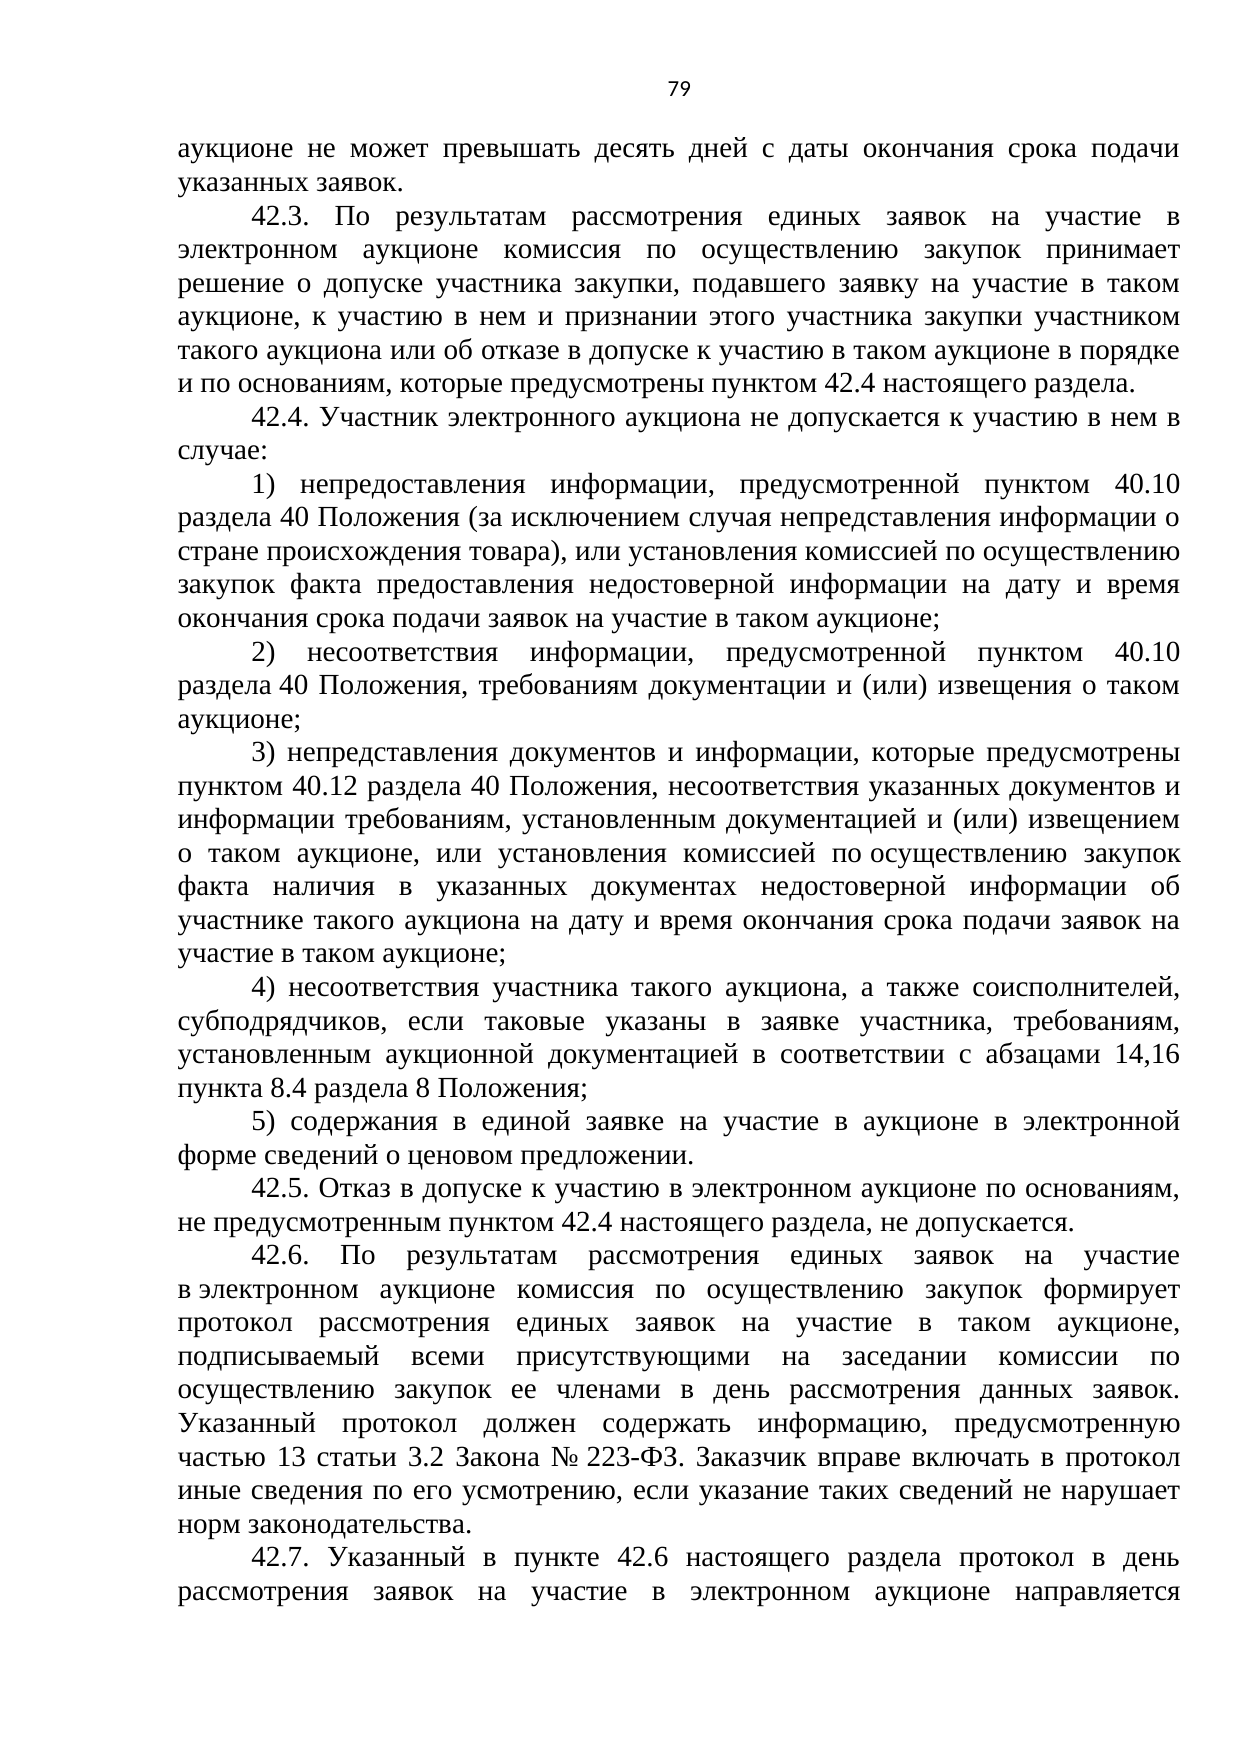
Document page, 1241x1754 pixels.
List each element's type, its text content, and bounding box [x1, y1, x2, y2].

text 42.4. Участник электронного аукциона не допускается к участию в нем в случае: [177, 399, 1181, 466]
text 4) несоответствия участника такого аукциона, а также соисполнителей, субподрядчиков, если таковые указаны в заявке участника, требованиям, установленным аукционной документацией в соответствии с абзацами 14,16 пункта 8.4 раздела 8 Положения; [177, 969, 1181, 1103]
text 42.5. Отказ в допуске к участию в электронном аукционе по основаниям, не предусмотренным пунктом 42.4 настоящего раздела, не допускается. [177, 1170, 1181, 1237]
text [177, 131, 1181, 198]
text 2) несоответствия информации, предусмотренной пунктом 40.10 раздела 40 Положения, требованиям документации и (или) извещения о таком аукционе; [177, 634, 1181, 734]
text 42.3. По результатам рассмотрения единых заявок на участие в электронном аукционе комиссия по осуществлению закупок принимает решение о допуске участника закупки, подавшего заявку на участие в таком аукционе, к участию в нем и признании этого участника закупки участником такого аукциона или об отказе в допуске к участию в таком аукционе в порядке и по основаниям, которые предусмотрены пунктом 42.4 настоящего раздела. [177, 198, 1181, 399]
text 42.6. По результатам рассмотрения единых заявок на участие в электронном аукционе комиссия по осуществлению закупок формирует протокол рассмотрения единых заявок на участие в таком аукционе, подписываемый всеми присутствующими на заседании комиссии по осуществлению закупок ее членами в день рассмотрения данных заявок. Указанный протокол должен содержать информацию, предусмотренную частью 13 статьи 3.2 Закона № 223-ФЗ. Заказчик вправе включать в протокол иные сведения по его усмотрению, если указание таких сведений не нарушает норм законодательства. [177, 1237, 1181, 1539]
text 3) непредставления документов и информации, которые предусмотрены пунктом 40.12 раздела 40 Положения, несоответствия указанных документов и информации требованиям, установленным документацией и (или) извещением о таком аукционе, или установления комиссией по осуществлению закупок факта наличия в указанных документах недостоверной информации об участнике такого аукциона на дату и время окончания срока подачи заявок на участие в таком аукционе; [177, 734, 1181, 969]
text 1) непредоставления информации, предусмотренной пунктом 40.10 раздела 40 Положения (за исключением случая непредставления информации о стране происхождения товара), или установления комиссией по осуществлению закупок факта предоставления недостоверной информации на дату и время окончания срока подачи заявок на участие в таком аукционе; [177, 466, 1181, 634]
text 5) содержания в единой заявке на участие в аукционе в электронной форме сведений о ценовом предложении. [177, 1103, 1181, 1170]
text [177, 1539, 1181, 1606]
